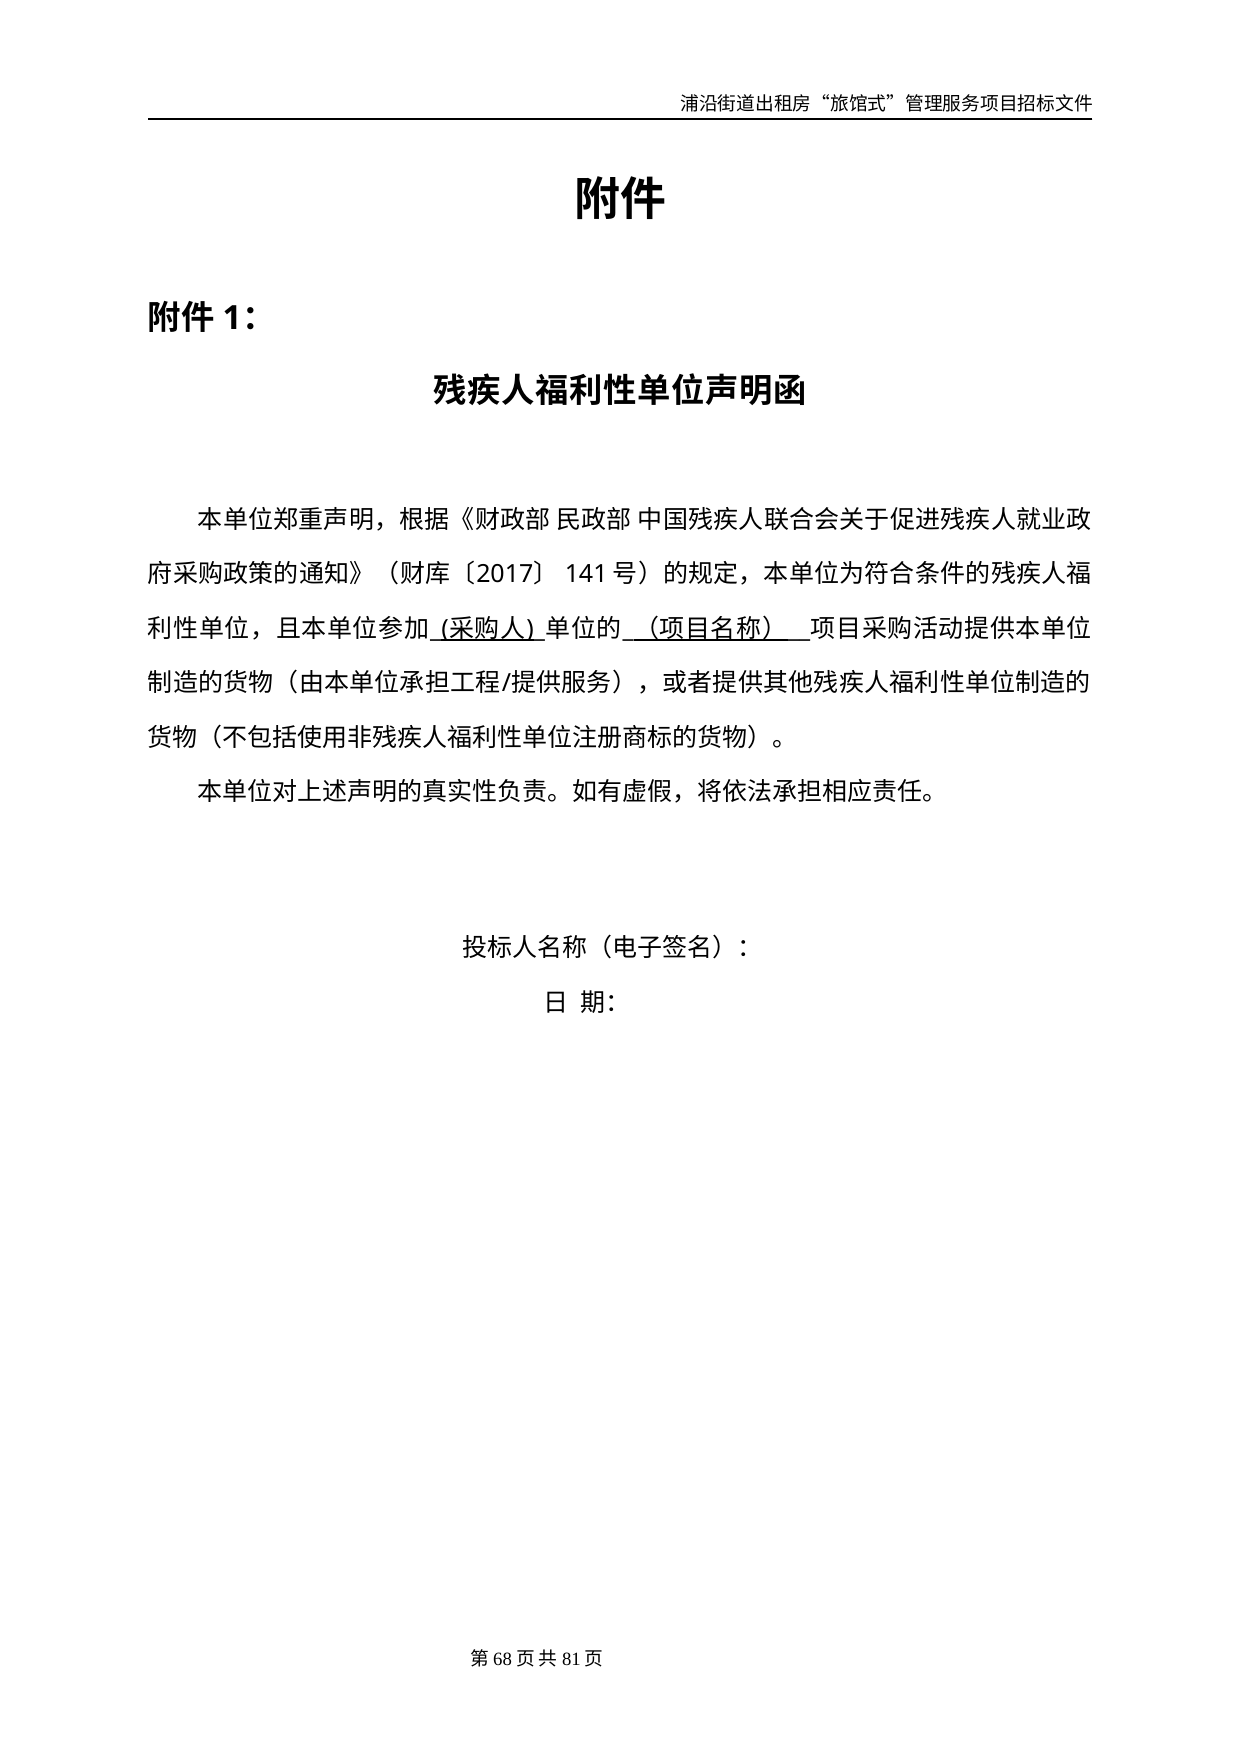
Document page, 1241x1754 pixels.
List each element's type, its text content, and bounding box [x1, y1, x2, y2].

text 附件1： [148, 291, 1092, 339]
text 本单位对上述声明的真实性负责。如有虚假，将依法承担相应责任。 [148, 771, 1092, 808]
subtitle 附件 [148, 162, 1092, 228]
text 残疾人福利性单位声明函 [148, 363, 1092, 412]
text 投标人名称（电子签名）： [148, 928, 930, 964]
text 日 期： [148, 982, 930, 1018]
text 本单位郑重声明，根据《财政部 民政部 中国残疾人联合会关于促进残疾人就业政府采购政策的通知》（财库〔2017〕 141号）的规定，本单位为符合条件的残疾人福利性单位，且本单位参加_(采购人)_单位的_（项目名称）__项目采购活动提供本单位制造的货物（由本单位承担工程/提供服务），或者提供其他残疾人福利性单位制造的货物（不包括使用非残疾人福利性单位注册商标的货物）。 [148, 499, 1092, 753]
